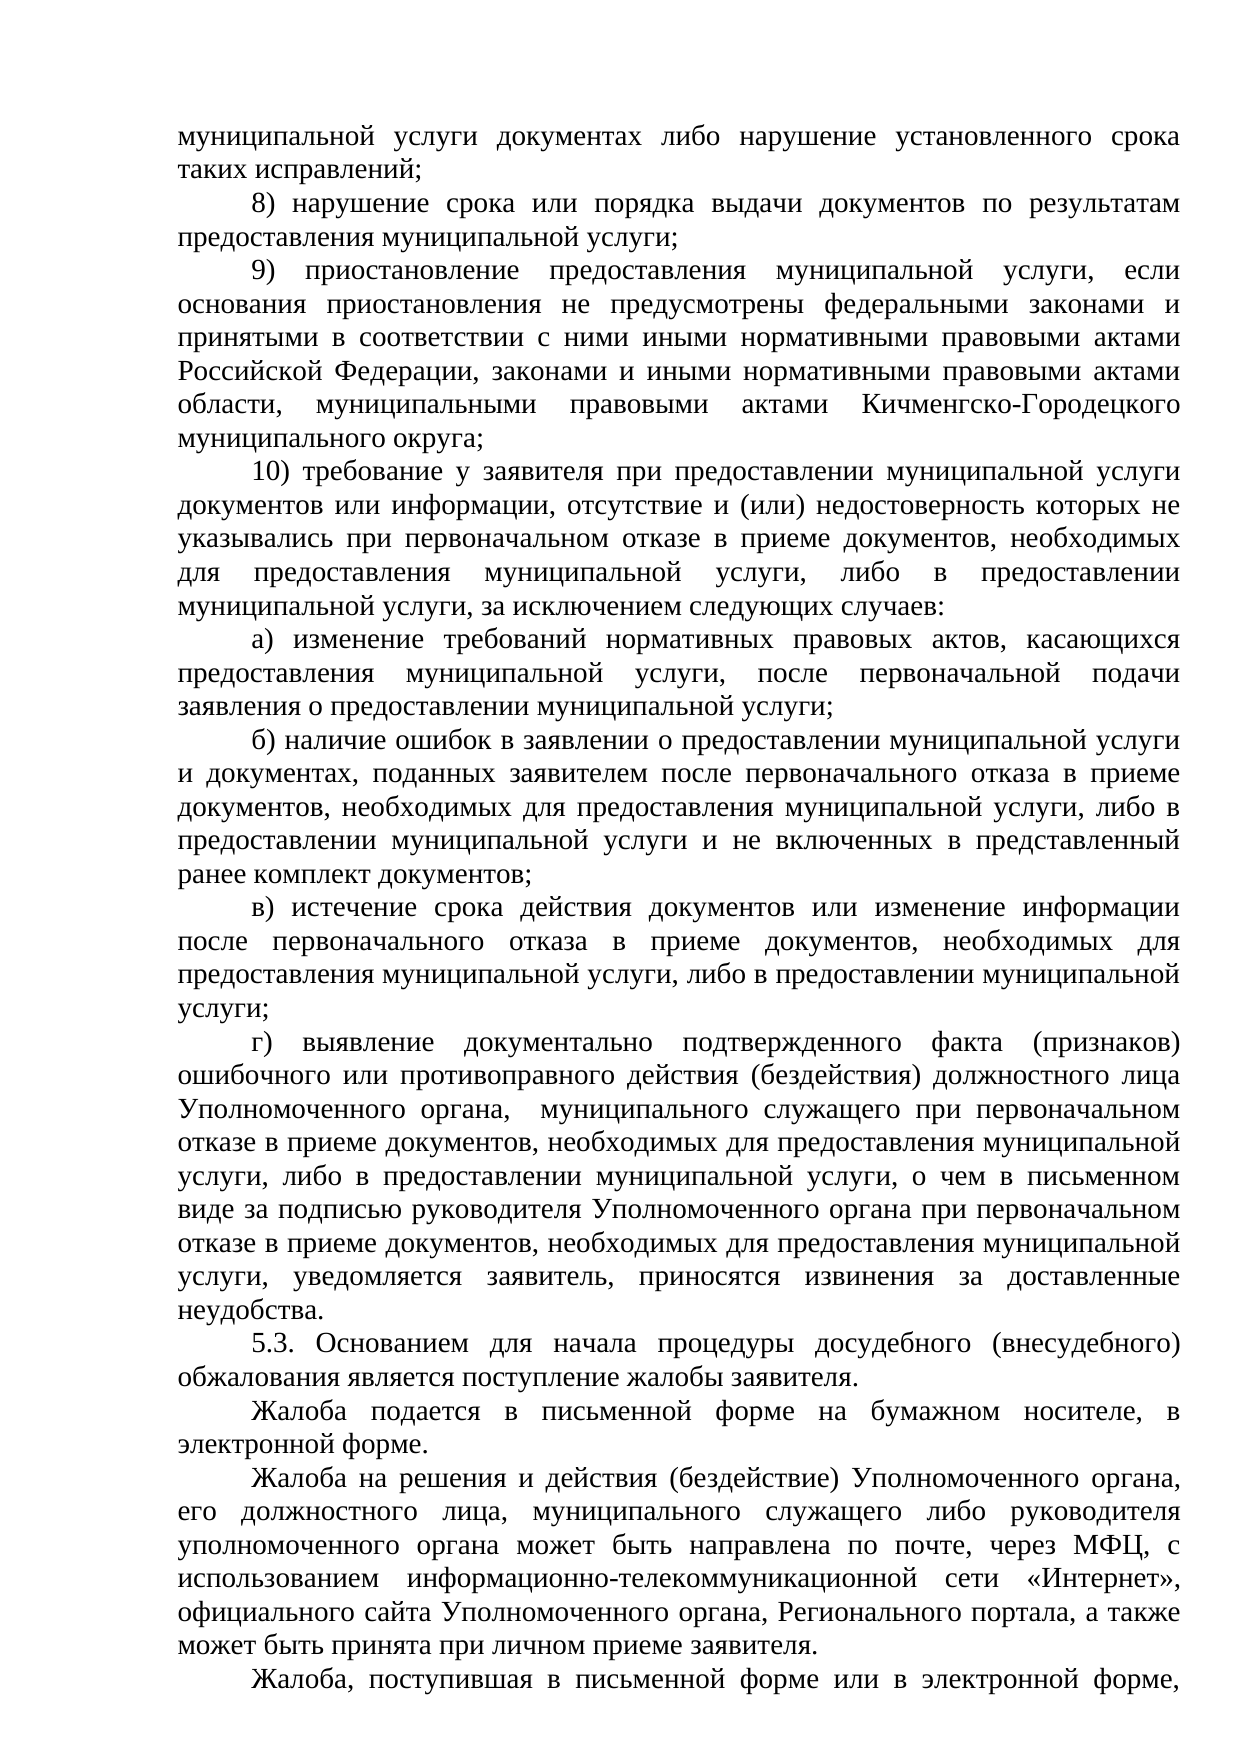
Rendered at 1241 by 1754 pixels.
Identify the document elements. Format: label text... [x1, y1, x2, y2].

text б) наличие ошибок в заявлении о предоставлении муниципальной услуги и документах, поданных заявителем после первоначального отказа в приеме документов, необходимых для предоставления муниципальной услуги, либо в предоставлении муниципальной услуги и не включенных в представленный ранее комплект документов; [177, 722, 1181, 889]
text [177, 1661, 1181, 1694]
text Жалоба подается в письменной форме на бумажном носителе, в электронной форме. [177, 1393, 1181, 1460]
text г) выявление документально подтвержденного факта (признаков) ошибочного или противоправного действия (бездействия) должностного лица Уполномоченного органа, муниципального служащего при первоначальном отказе в приеме документов, необходимых для предоставления муниципальной услуги, либо в предоставлении муниципальной услуги, о чем в письменном виде за подписью руководителя Уполномоченного органа при первоначальном отказе в приеме документов, необходимых для предоставления муниципальной услуги, уведомляется заявитель, приносятся извинения за доставленные неудобства. [177, 1024, 1181, 1326]
text 10) требование у заявителя при предоставлении муниципальной услуги документов или информации, отсутствие и (или) недостоверность которых не указывались при первоначальном отказе в приеме документов, необходимых для предоставления муниципальной услуги, либо в предоставлении муниципальной услуги, за исключением следующих случаев: [177, 453, 1181, 621]
text 8) нарушение срока или порядка выдачи документов по результатам предоставления муниципальной услуги; [177, 185, 1181, 252]
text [177, 118, 1181, 185]
text 5.3. Основанием для начала процедуры досудебного (внесудебного) обжалования является поступление жалобы заявителя. [177, 1326, 1181, 1393]
text а) изменение требований нормативных правовых актов, касающихся предоставления муниципальной услуги, после первоначальной подачи заявления о предоставлении муниципальной услуги; [177, 621, 1181, 722]
text в) истечение срока действия документов или изменение информации после первоначального отказа в приеме документов, необходимых для предоставления муниципальной услуги, либо в предоставлении муниципальной услуги; [177, 889, 1181, 1024]
text Жалоба на решения и действия (бездействие) Уполномоченного органа, его должностного лица, муниципального служащего либо руководителя уполномоченного органа может быть направлена по почте, через МФЦ, с использованием информационно-телекоммуникационной сети «Интернет», официального сайта Уполномоченного органа, Регионального портала, а также может быть принята при личном приеме заявителя. [177, 1460, 1182, 1661]
text 9) приостановление предоставления муниципальной услуги, если основания приостановления не предусмотрены федеральными законами и принятыми в соответствии с ними иными нормативными правовыми актами Российской Федерации, законами и иными нормативными правовыми актами области, муниципальными правовыми актами Кичменгско-Городецкого муниципального округа; [177, 252, 1181, 453]
